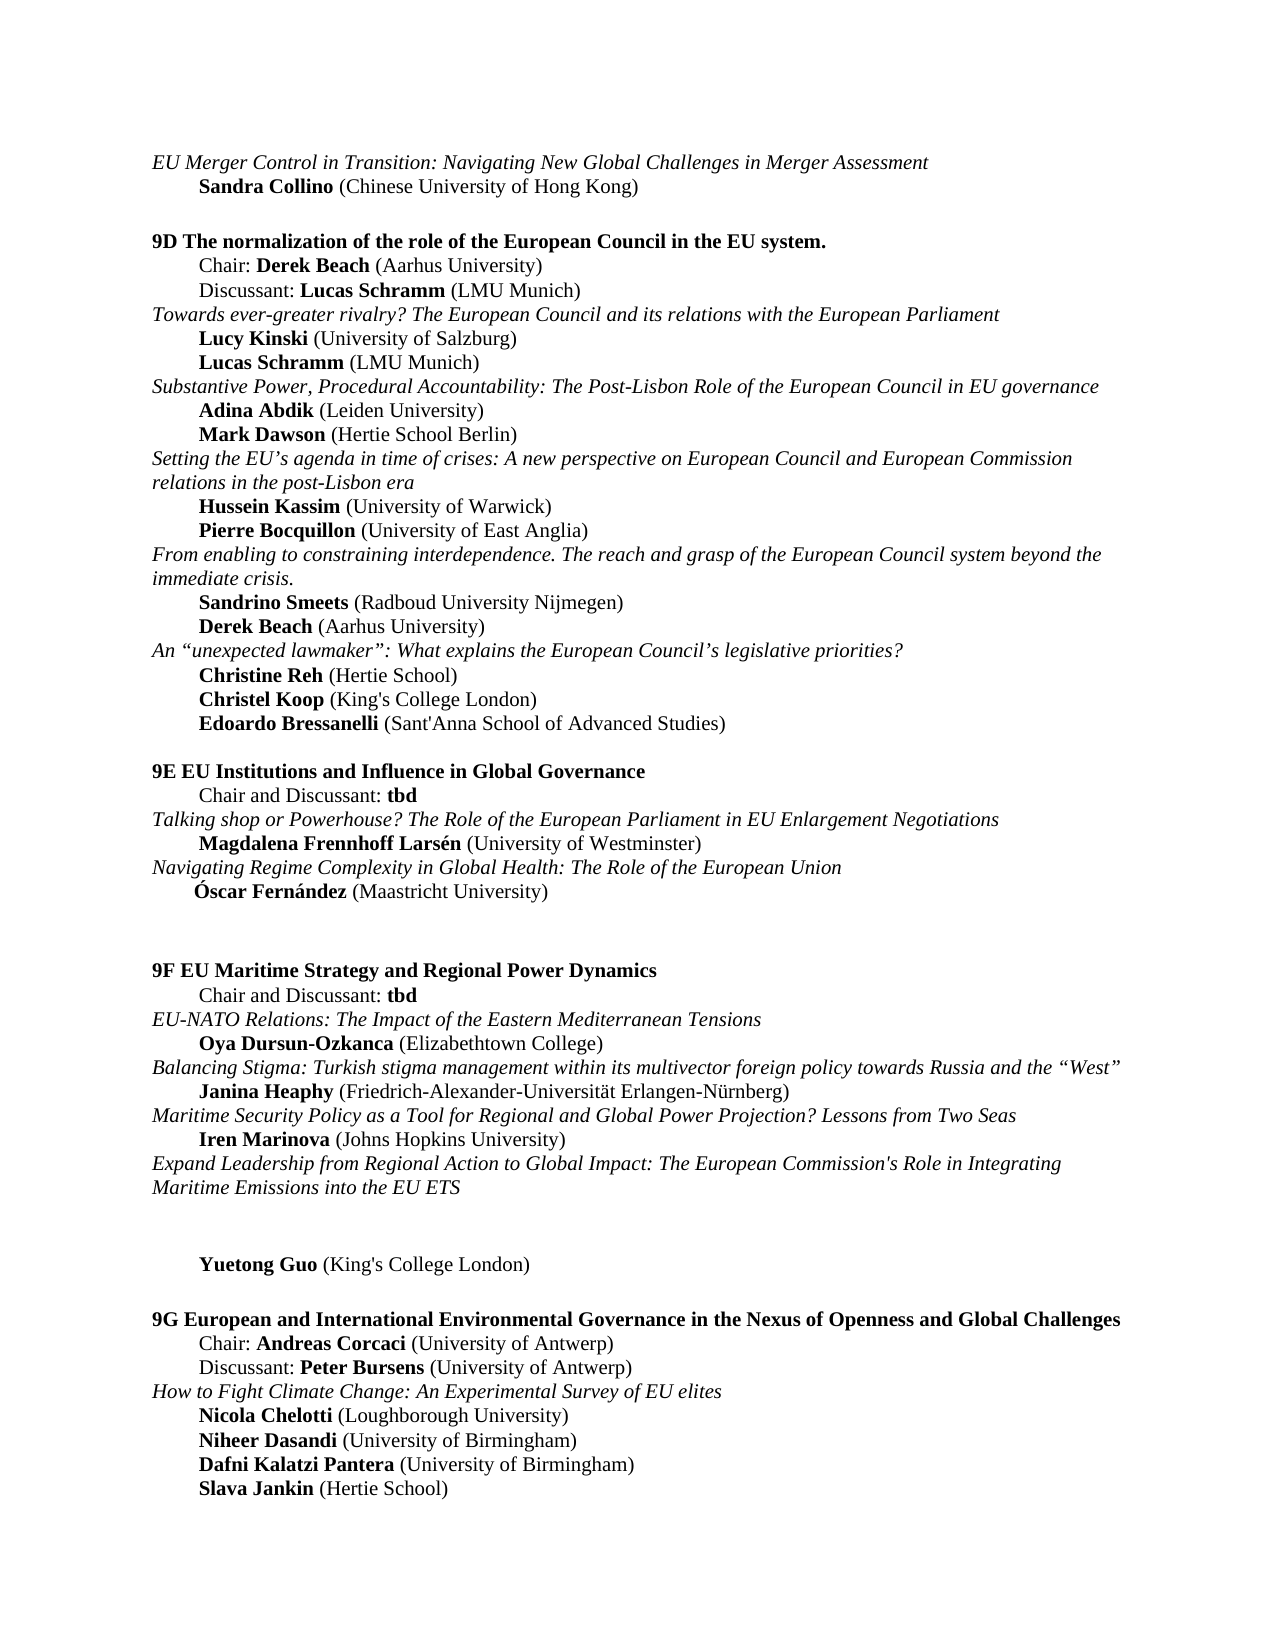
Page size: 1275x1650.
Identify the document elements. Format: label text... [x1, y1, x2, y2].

text Towards ever-greater rivalry? The European Council and its relations with the European Parliament Lucy Kinski (University of Salzburg) Lucas Schramm (LMU Munich) [152, 302, 1125, 374]
text Expand Leadership from Regional Action to Global Impact: The European Commission's Role in Integrating Maritime Emissions into the EU ETS [152, 1151, 1125, 1252]
text Yuetong Guo (King's College London) [152, 1252, 1125, 1276]
text 9G European and International Environmental Governance in the Nexus of Openness and Global Challenges Chair: Andreas Corcaci (University of Antwerp) Discussant: Peter Bursens (University of Antwerp) [152, 1307, 1125, 1379]
text Talking shop or Powerhouse? The Role of the European Parliament in EU Enlargement Negotiations Magdalena Frennhoff Larsén (University of Westminster) [152, 807, 1125, 855]
text Setting the EU’s agenda in time of crises: A new perspective on European Council and European Commission relations in the post-Lisbon era Hussein Kassim (University of Warwick) Pierre Bocquillon (University of East Anglia) [152, 446, 1125, 542]
text How to Fight Climate Change: An Experimental Survey of EU elites Nicola Chelotti (Loughborough University) Niheer Dasandi (University of Birmingham) Dafni Kalatzi Pantera (University of Birmingham) Slava Jankin (Hertie School) [152, 1379, 1125, 1500]
text From enabling to constraining interdependence. The reach and grasp of the European Council system beyond the immediate crisis. Sandrino Smeets (Radboud University Nijmegen) Derek Beach (Aarhus University) [152, 542, 1125, 638]
text An “unexpected lawmaker”: What explains the European Council’s legislative priorities? Christine Reh (Hertie School) Christel Koop (King's College London) Edoardo Bressanelli (Sant'Anna School of Advanced Studies) [152, 638, 1125, 735]
text EU-NATO Relations: The Impact of the Eastern Mediterranean Tensions Oya Dursun-Ozkanca (Elizabethtown College) [152, 1007, 1125, 1055]
text Balancing Stigma: Turkish stigma management within its multivector foreign policy towards Russia and the “West” Janina Heaphy (Friedrich-Alexander-Universität Erlangen-Nürnberg) [152, 1055, 1125, 1103]
text 9D The normalization of the role of the European Council in the EU system. Chair: Derek Beach (Aarhus University) Discussant: Lucas Schramm (LMU Munich) [152, 229, 1125, 302]
text 9E EU Institutions and Influence in Global Governance Chair and Discussant: tbd [152, 759, 1125, 807]
text Maritime Security Policy as a Tool for Regional and Global Power Projection? Lessons from Two Seas Iren Marinova (Johns Hopkins University) [152, 1103, 1125, 1151]
text Substantive Power, Procedural Accountability: The Post-Lisbon Role of the European Council in EU governance Adina Abdik (Leiden University) Mark Dawson (Hertie School Berlin) [152, 374, 1125, 446]
text EU Merger Control in Transition: Navigating New Global Challenges in Merger Assessment Sandra Collino (Chinese University of Hong Kong) [152, 150, 1125, 198]
text Navigating Regime Complexity in Global Health: The Role of the European Union Óscar Fernández (Maastricht University) [152, 855, 1125, 903]
text 9F EU Maritime Strategy and Regional Power Dynamics Chair and Discussant: tbd [152, 958, 1125, 1007]
